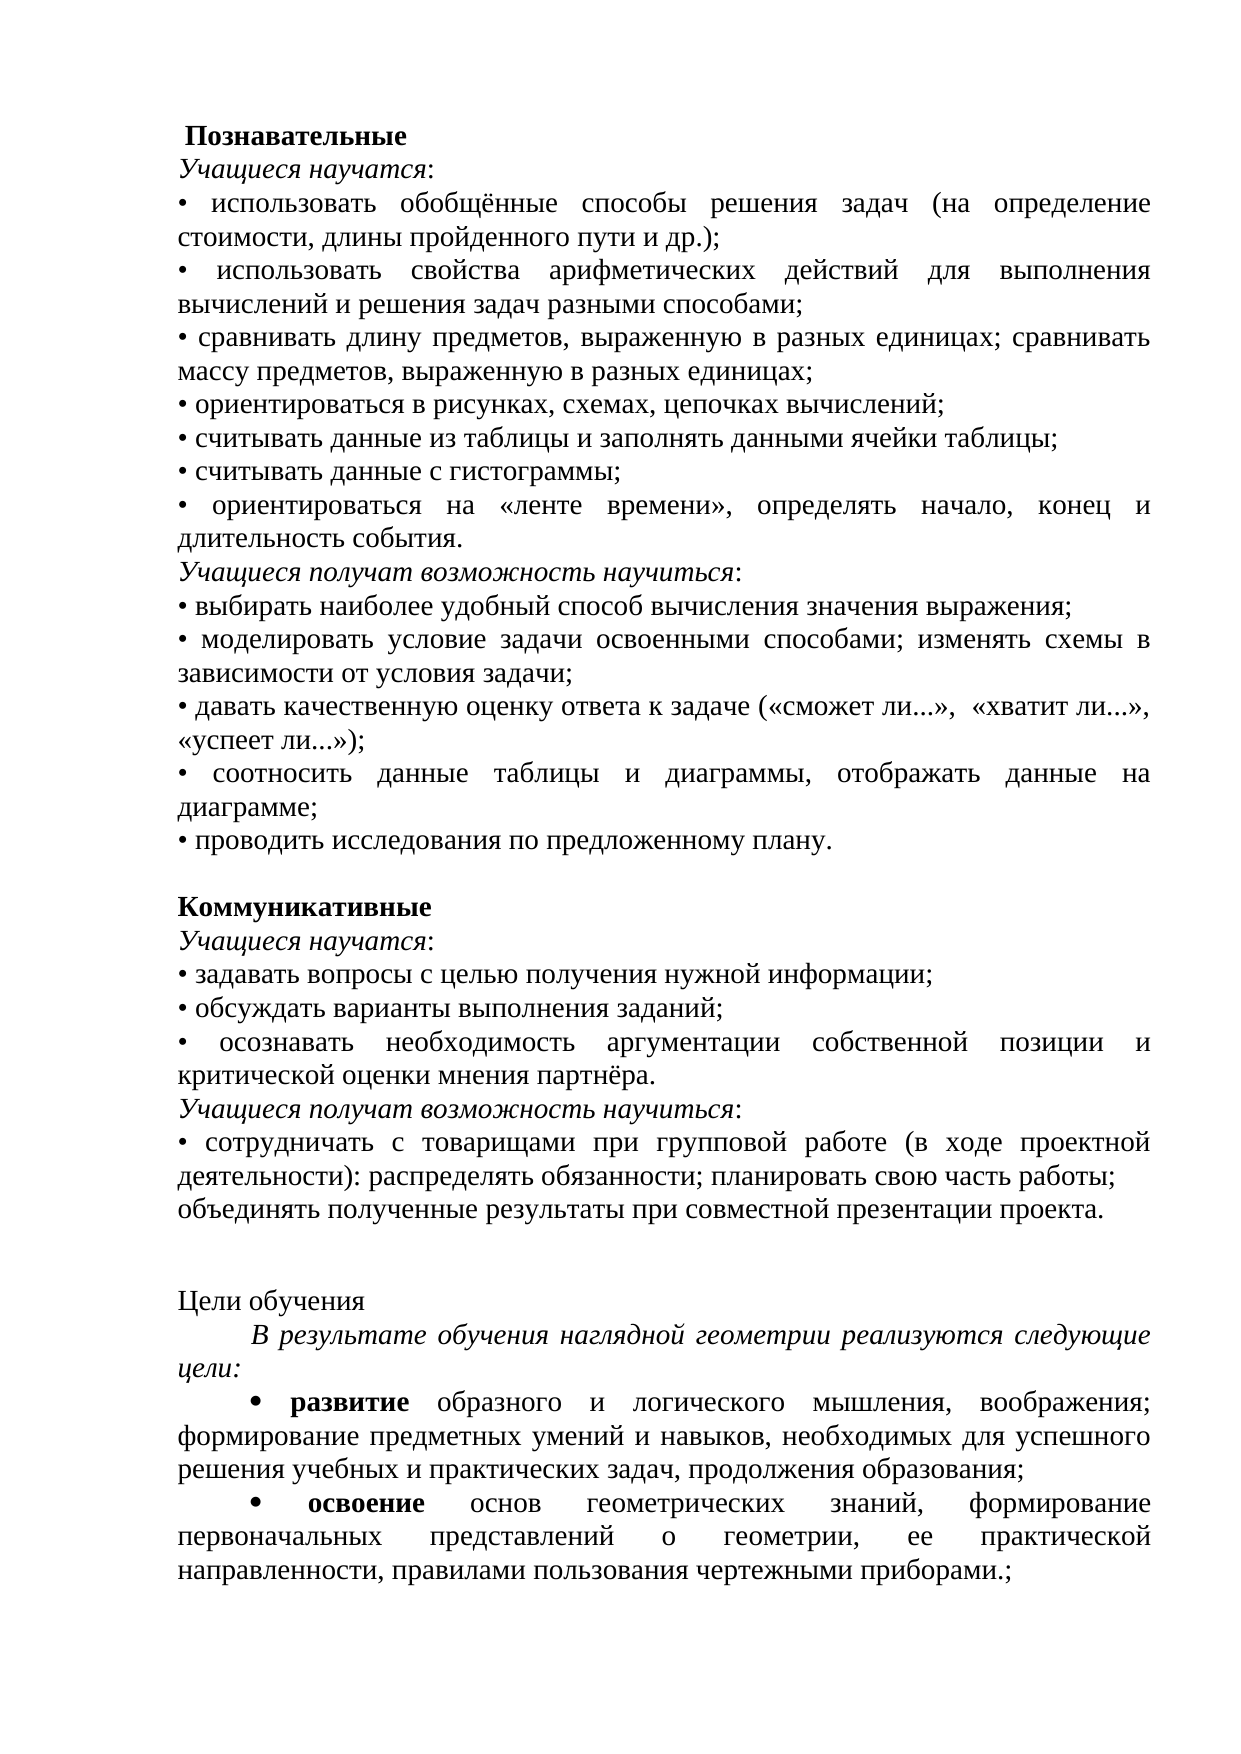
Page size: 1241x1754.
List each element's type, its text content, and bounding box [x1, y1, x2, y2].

text  развитие образного и логического мышления, воображения; формирование предметных умений и навыков, необходимых для успешного решения учебных и практических задач, продолжения образования; [177, 1384, 1152, 1485]
text • проводить исследования по предложенному плану. [177, 822, 1152, 856]
text • использовать обобщённые способы решения задач (на определение стоимости, длины пройденного пути и др.); [177, 185, 1152, 252]
text Учащиеся научатся: [177, 152, 1152, 185]
text • считывать данные с гистограммы; [177, 453, 1152, 487]
text Учащиеся научатся: [177, 923, 1152, 957]
text • соотносить данные таблицы и диаграммы, отображать данные на диаграмме; [177, 755, 1152, 822]
text Познавательные [177, 118, 1152, 152]
text объединять полученные результаты при совместной презентации проекта. [177, 1191, 1152, 1225]
text • моделировать условие задачи освоенными способами; изменять схемы в зависимости от условия задачи; [177, 621, 1152, 688]
text Цели обучения [177, 1283, 1152, 1317]
text • давать качественную оценку ответа к задаче («сможет ли...», «хватит ли...», «успеет ли...»); [177, 688, 1152, 755]
text В результате обучения наглядной геометрии реализуются следующие цели: [177, 1317, 1152, 1384]
text Коммуникативные [177, 889, 1152, 923]
text • осознавать необходимость аргументации собственной позиции и критической оценки мнения партнёра. [177, 1024, 1152, 1091]
text • ориентироваться в рисунках, схемах, цепочках вычислений; [177, 386, 1152, 420]
text • сравнивать длину предметов, выраженную в разных единицах; сравнивать массу предметов, выраженную в разных единицах; [177, 319, 1152, 386]
text • считывать данные из таблицы и заполнять данными ячейки таблицы; [177, 420, 1152, 453]
text • выбирать наиболее удобный способ вычисления значения выражения; [177, 588, 1152, 621]
text • обсуждать варианты выполнения заданий; [177, 990, 1152, 1024]
text • сотрудничать с товарищами при групповой работе (в ходе проектной деятельности): распределять обязанности; планировать свою часть работы; [177, 1124, 1152, 1191]
text  освоение основ геометрических знаний, формирование первоначальных представлений о геометрии, ее практической направленности, правилами пользования чертежными приборами.; [177, 1485, 1152, 1586]
text Учащиеся получат возможность научиться: [177, 554, 1152, 588]
text • использовать свойства арифметических действий для выполнения вычислений и решения задач разными способами; [177, 252, 1152, 319]
text • задавать вопросы с целью получения нужной информации; [177, 957, 1152, 990]
text • ориентироваться на «ленте времени», определять начало, конец и длительность события. [177, 487, 1152, 554]
text Учащиеся получат возможность научиться: [177, 1091, 1152, 1124]
